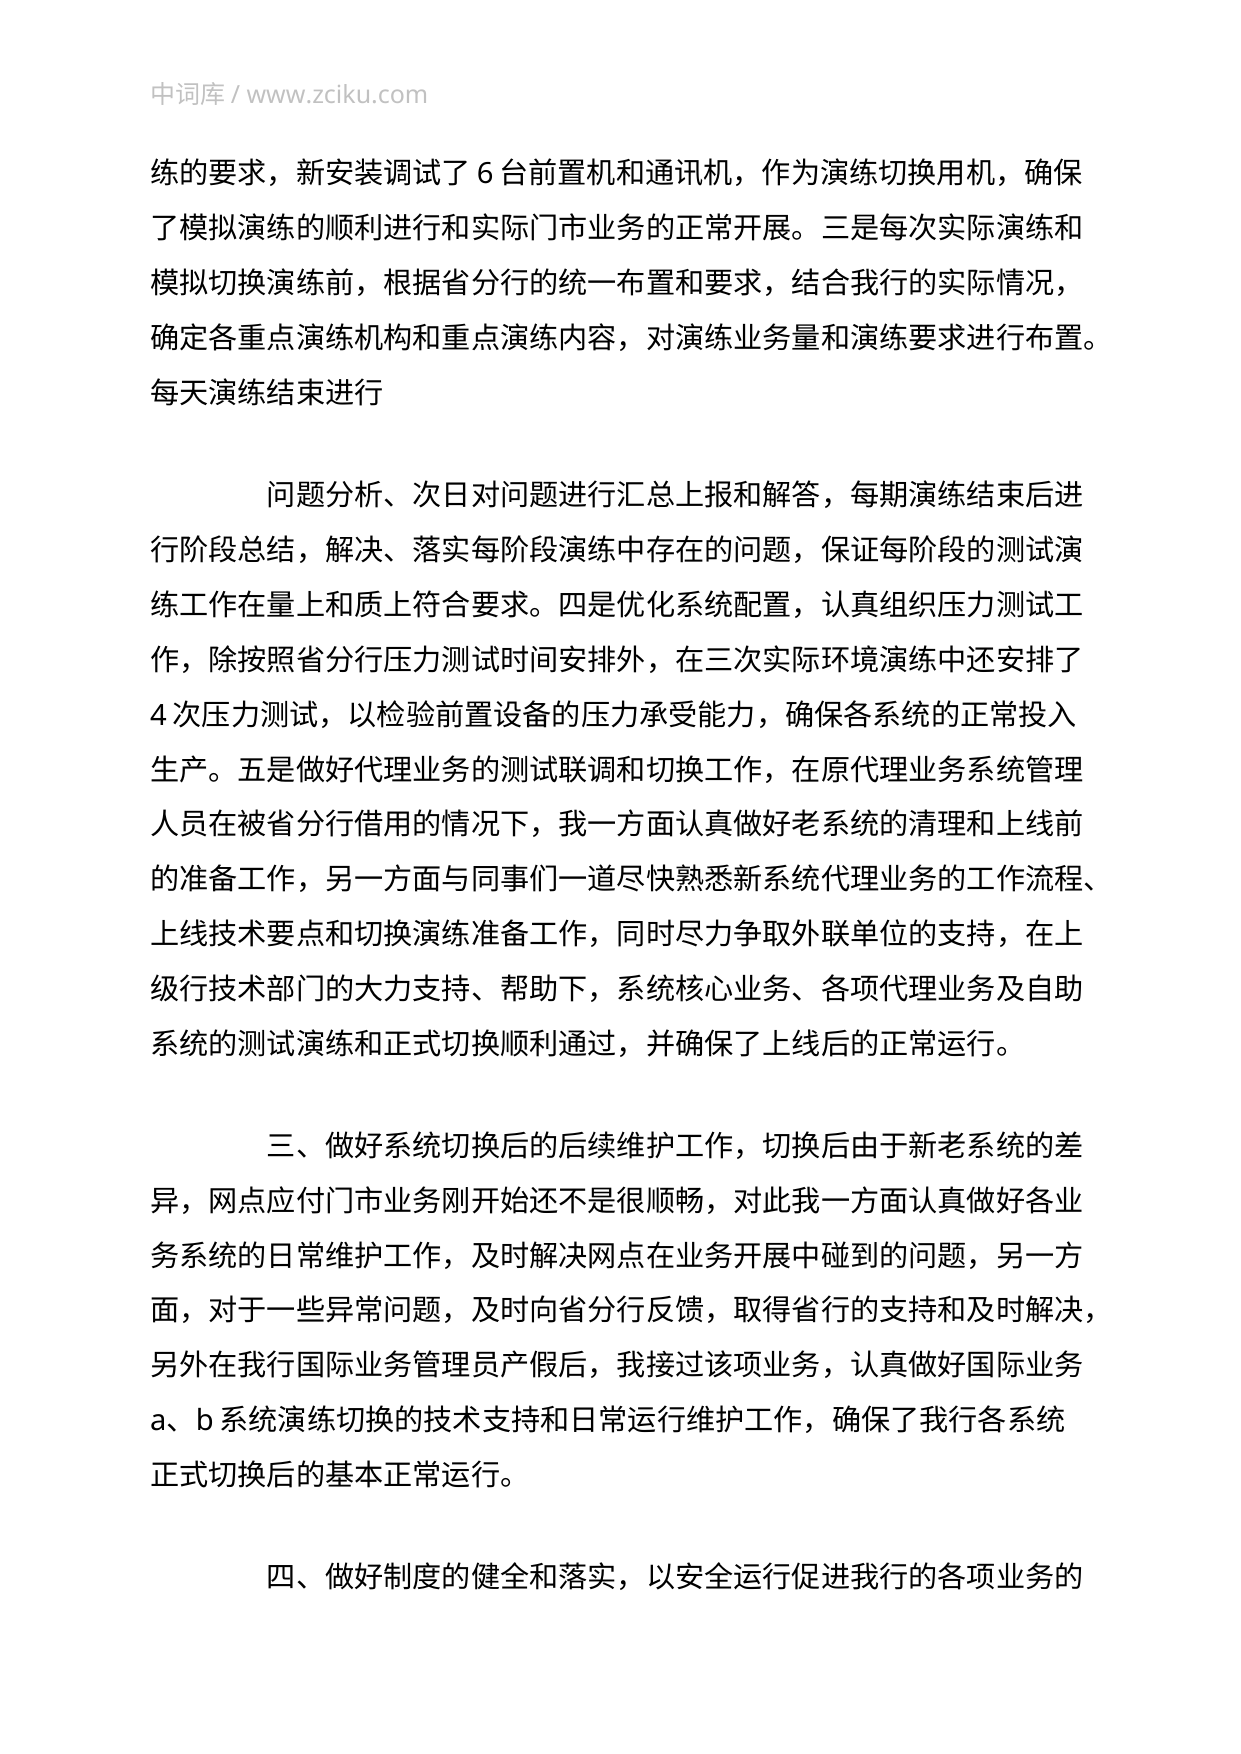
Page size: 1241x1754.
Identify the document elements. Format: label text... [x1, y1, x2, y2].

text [150, 1553, 1090, 1596]
text 三、做好系统切换后的后续维护工作，切换后由于新老系统的差异，网点应付门市业务刚开始还不是很顺畅，对此我一方面认真做好各业务系统的日常维护工作，及时解决网点在业务开展中碰到的问题，另一方面，对于一些异常问题，及时向省分行反馈，取得省行的支持和及时解决，另外在我行国际业务管理员产假后，我接过该项业务，认真做好国际业务a、b系统演练切换的技术支持和日常运行维护工作，确保了我行各系统正式切换后的基本正常运行。 [150, 1122, 1090, 1494]
text 问题分析、次日对问题进行汇总上报和解答，每期演练结束后进行阶段总结，解决、落实每阶段演练中存在的问题，保证每阶段的测试演练工作在量上和质上符合要求。四是优化系统配置，认真组织压力测试工作，除按照省分行压力测试时间安排外，在三次实际环境演练中还安排了4次压力测试，以检验前置设备的压力承受能力，确保各系统的正常投入生产。五是做好代理业务的测试联调和切换工作，在原代理业务系统管理人员在被省分行借用的情况下，我一方面认真做好老系统的清理和上线前的准备工作，另一方面与同事们一道尽快熟悉新系统代理业务的工作流程、上线技术要点和切换演练准备工作，同时尽力争取外联单位的支持，在上级行技术部门的大力支持、帮助下，系统核心业务、各项代理业务及自助系统的测试演练和正式切换顺利通过，并确保了上线后的正常运行。 [150, 471, 1090, 1063]
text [150, 150, 1090, 412]
